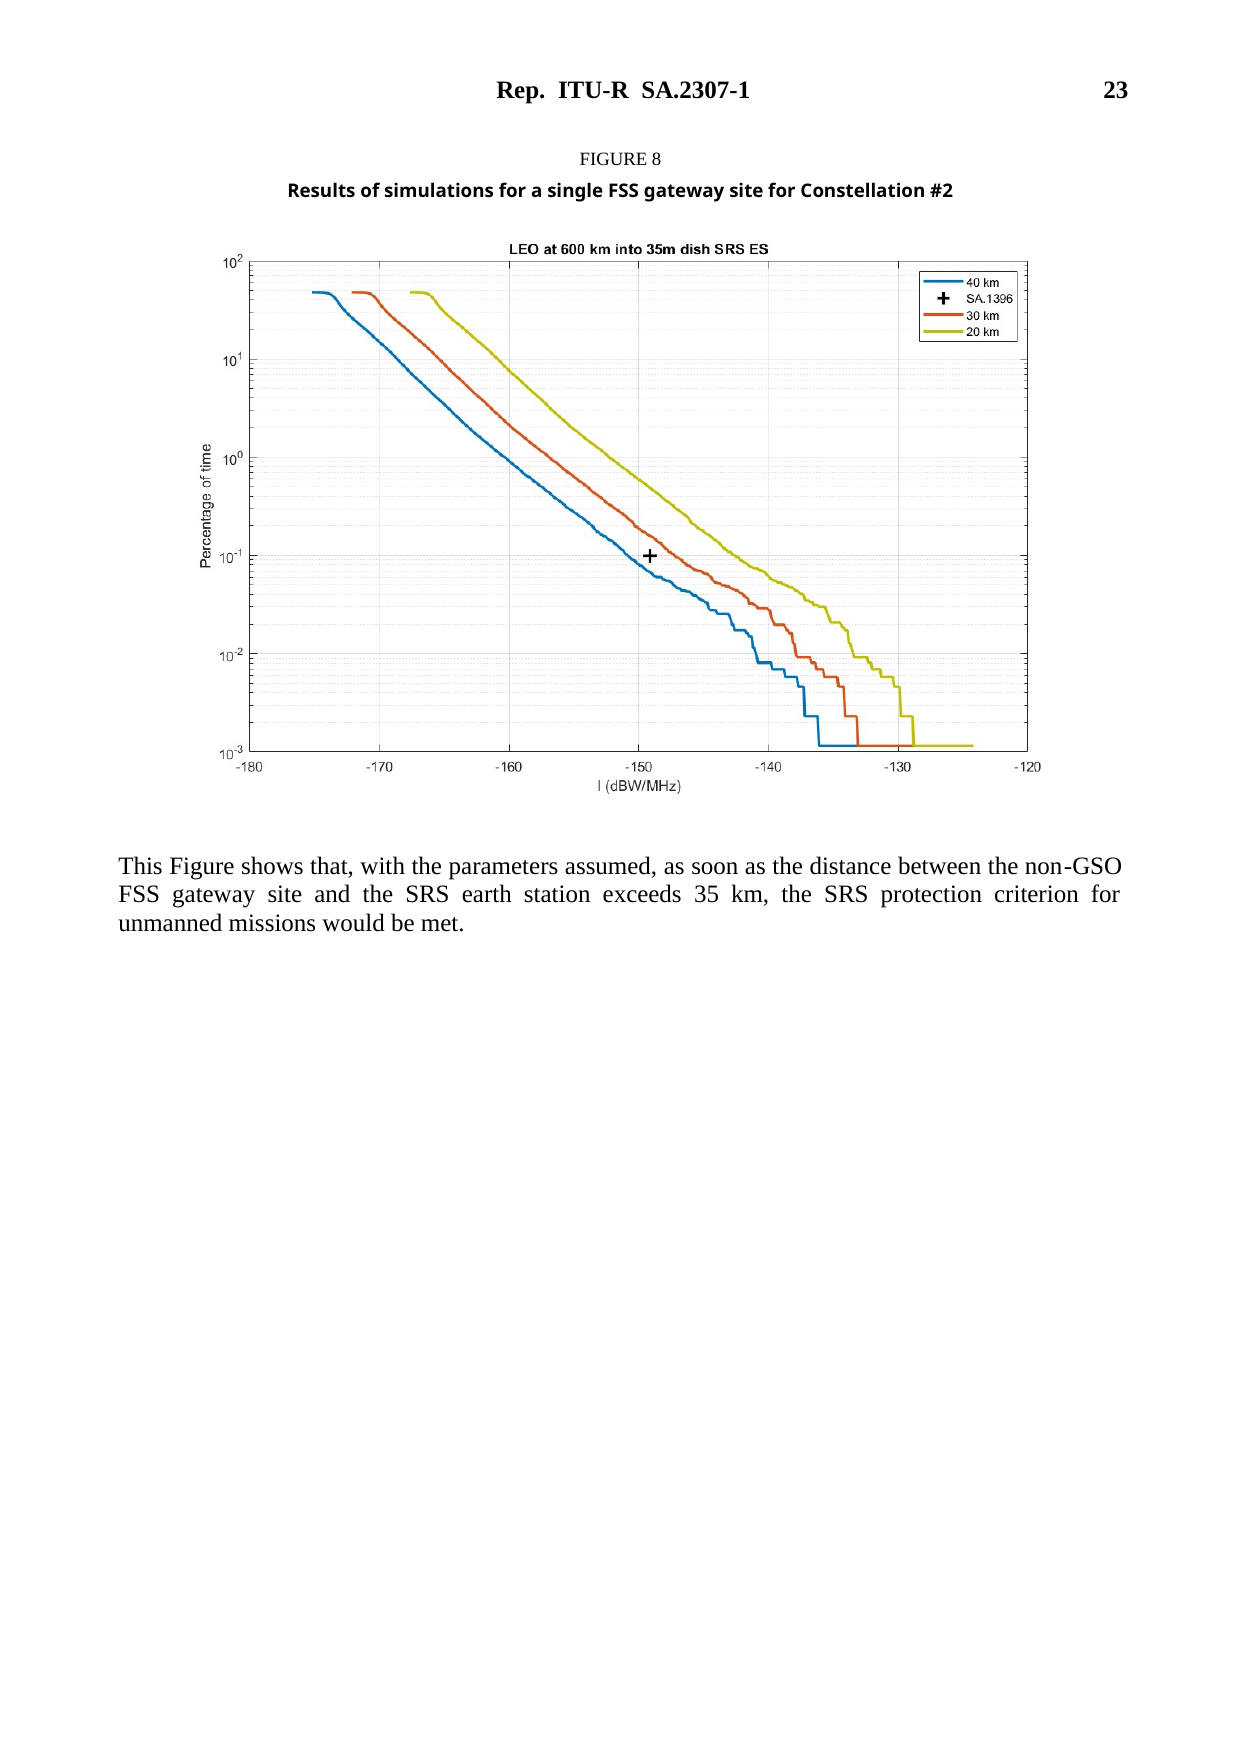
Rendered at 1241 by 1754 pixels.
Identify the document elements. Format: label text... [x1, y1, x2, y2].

title Results of simulations for a single FSS gateway site for Constellation #2 [118, 178, 1122, 203]
text FIGURE 8 [118, 148, 1122, 169]
title This Figure shows that, with the parameters assumed, as soon as the distance between the non-GSO FSS gateway site and the SRS earth station exceeds 35 km, the SRS protection criterion for unmanned missions would be met. [118, 851, 1122, 937]
picture [118, 215, 1123, 818]
